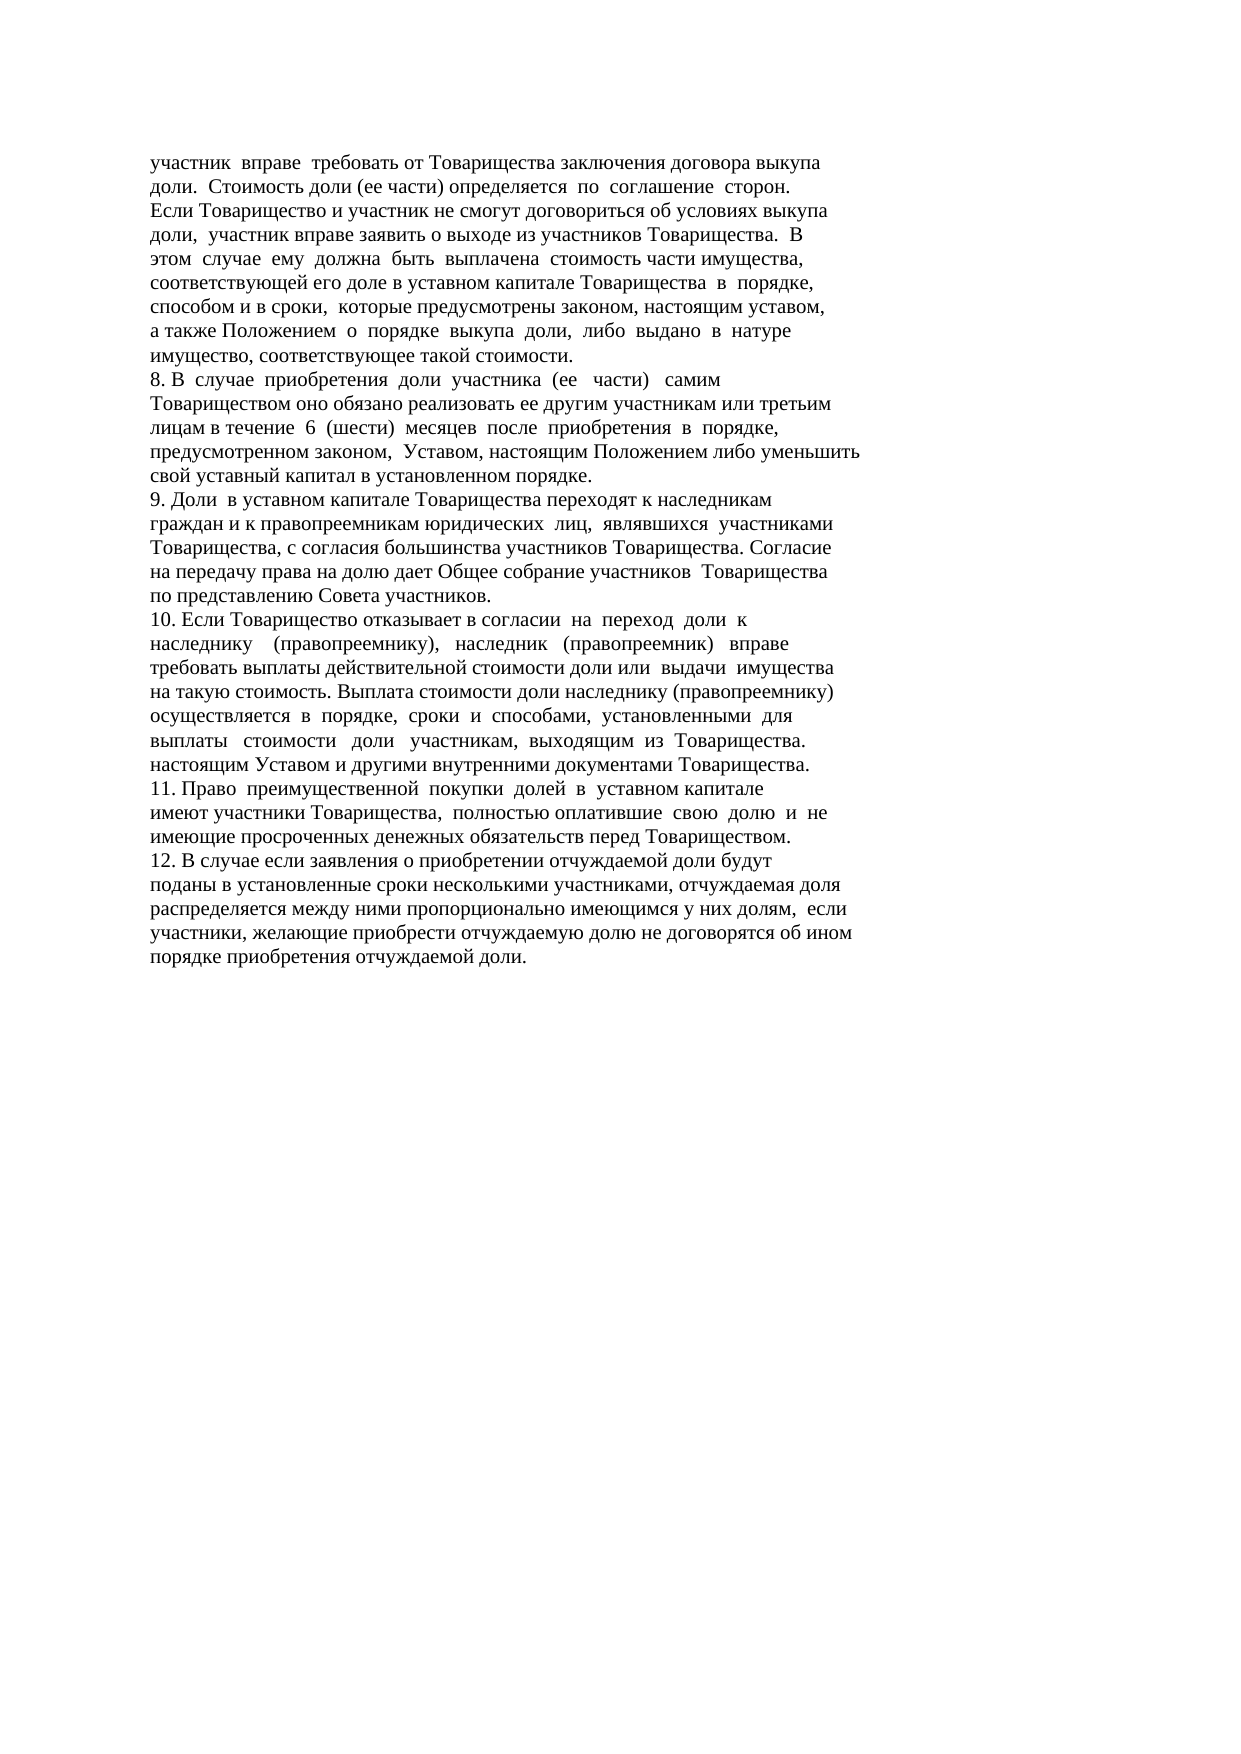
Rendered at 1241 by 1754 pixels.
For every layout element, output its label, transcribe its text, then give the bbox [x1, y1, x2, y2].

text выплаты стоимости доли участникам, выходящим из Товарищества. [150, 727, 1090, 752]
text свой уставный капитал в установленном порядке. [150, 463, 1090, 487]
text 10. Если Товарищество отказывает в согласии на переход доли к [150, 607, 1090, 631]
text по представлению Совета участников. [150, 583, 1090, 607]
text на передачу права на долю дает Общее собрание участников Товарищества [150, 559, 1090, 583]
text наследнику (правопреемнику), наследник (правопреемник) вправе [150, 631, 1090, 655]
text лицам в течение 6 (шести) месяцев после приобретения в порядке, [150, 415, 1090, 439]
text 8. В случае приобретения доли участника (ее части) самим [150, 367, 1090, 391]
text доли, участник вправе заявить о выходе из участников Товарищества. В [150, 222, 1090, 246]
text настоящим Уставом и другими внутренними документами Товарищества. [150, 752, 1090, 776]
text имеют участники Товарищества, полностью оплатившие свою долю и не [150, 800, 1090, 824]
text на такую стоимость. Выплата стоимости доли наследнику (правопреемнику) [150, 679, 1090, 703]
text участники, желающие приобрести отчуждаемую долю не договорятся об ином [150, 920, 1090, 944]
text Если Товарищество и участник не смогут договориться об условиях выкупа [150, 198, 1090, 222]
text этом случае ему должна быть выплачена стоимость части имущества, [150, 246, 1090, 270]
text требовать выплаты действительной стоимости доли или выдачи имущества [150, 655, 1090, 679]
text распределяется между ними пропорционально имеющимся у них долям, если [150, 896, 1090, 920]
text а также Положением о порядке выкупа доли, либо выдано в натуре [150, 318, 1090, 342]
text участник вправе требовать от Товарищества заключения договора выкупа [150, 150, 1090, 174]
text Товариществом оно обязано реализовать ее другим участникам или третьим [150, 391, 1090, 415]
text способом и в сроки, которые предусмотрены законом, настоящим уставом, [150, 294, 1090, 318]
text имеющие просроченных денежных обязательств перед Товариществом. [150, 824, 1090, 848]
text доли. Стоимость доли (ее части) определяется по соглашение сторон. [150, 174, 1090, 198]
text осуществляется в порядке, сроки и способами, установленными для [150, 703, 1090, 727]
text граждан и к правопреемникам юридических лиц, являвшихся участниками [150, 511, 1090, 535]
text предусмотренном законом, Уставом, настоящим Положением либо уменьшить [150, 439, 1090, 463]
text имущество, соответствующее такой стоимости. [150, 342, 1090, 367]
text поданы в установленные сроки несколькими участниками, отчуждаемая доля [150, 872, 1090, 896]
text 11. Право преимущественной покупки долей в уставном капитале [150, 776, 1090, 800]
text соответствующей его доле в уставном капитале Товарищества в порядке, [150, 270, 1090, 294]
text 9. Доли в уставном капитале Товарищества переходят к наследникам [150, 487, 1090, 511]
text порядке приобретения отчуждаемой доли. [150, 944, 1090, 968]
text Товарищества, с согласия большинства участников Товарищества. Согласие [150, 535, 1090, 559]
text 12. В случае если заявления о приобретении отчуждаемой доли будут [150, 848, 1090, 872]
